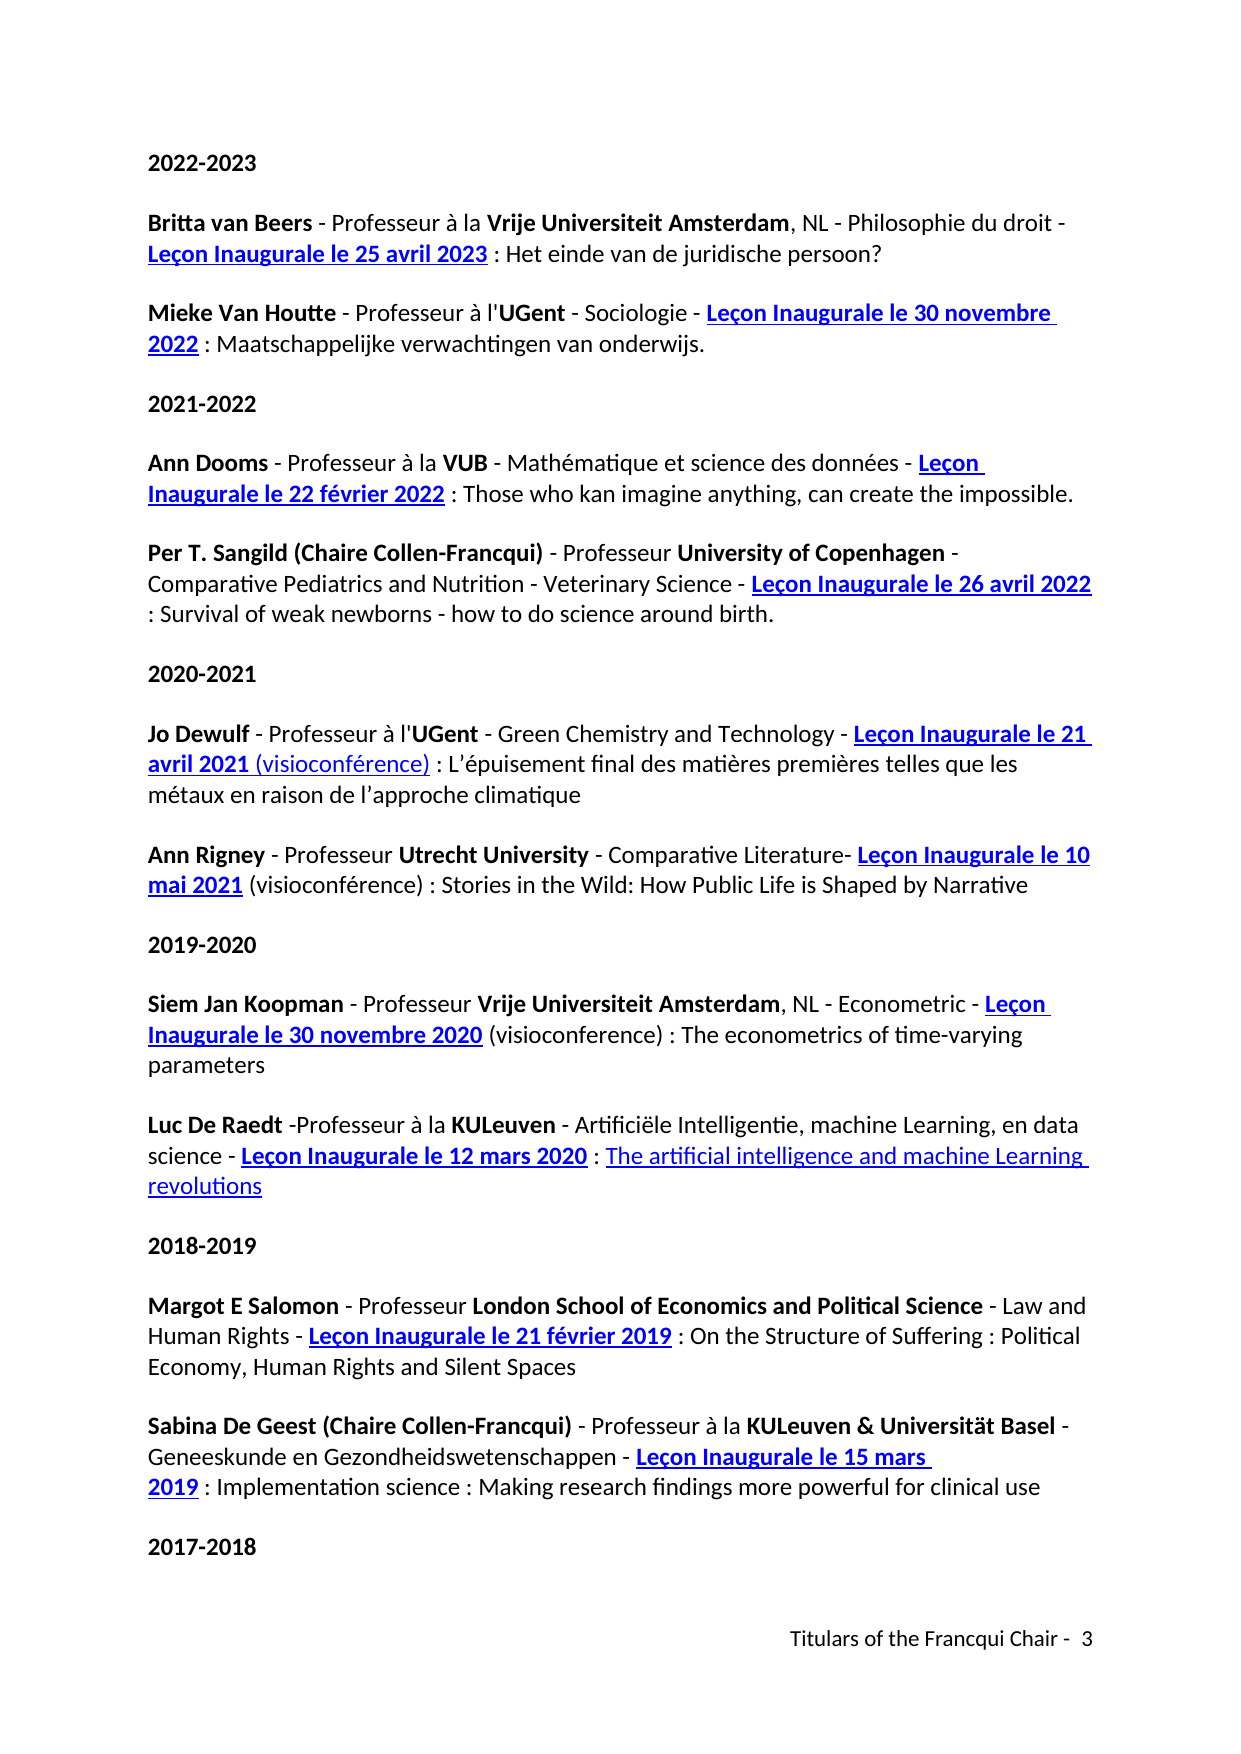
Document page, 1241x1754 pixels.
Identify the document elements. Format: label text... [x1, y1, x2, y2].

text Margot E Salomon - Professeur London School of Economics and Political Science - Law and Human Rights - Leçon Inaugurale le 21 février 2019 : On the Structure of Suffering : Political Economy, Human Rights and Silent Spaces [148, 1290, 1093, 1381]
text 2021-2022 [148, 388, 1093, 418]
text Siem Jan Koopman - Professeur Vrije Universiteit Amsterdam, NL - Econometric - Leçon Inaugurale le 30 novembre 2020 (visioconference) : The econometrics of time-varying parameters [148, 989, 1093, 1080]
text 2020-2021 [148, 658, 1093, 689]
text Sabina De Geest (Chaire Collen-Francqui) - Professeur à la KULeuven & Universität Basel - Geneeskunde en Gezondheidswetenschappen - Leçon Inaugurale le 15 mars 2019 : Implementation science : Making research findings more powerful for clinical use [148, 1411, 1093, 1502]
text Per T. Sangild (Chaire Collen-Francqui) - Professeur University of Copenhagen - Comparative Pediatrics and Nutrition - Veterinary Science - Leçon Inaugurale le 26 avril 2022 : Survival of weak newborns - how to do science around birth. [148, 538, 1093, 629]
text Ann Dooms - Professeur à la VUB - Mathématique et science des données - Leçon Inaugurale le 22 février 2022 : Those who kan imagine anything, can create the impossible. [148, 447, 1093, 508]
text 2017-2018 [148, 1531, 1093, 1562]
text Mieke Van Houtte - Professeur à l'UGent - Sociologie - Leçon Inaugurale le 30 novembre 2022 : Maatschappelijke verwachtingen van onderwijs. [148, 297, 1093, 358]
text 2019-2020 [148, 929, 1093, 959]
text 2018-2019 [148, 1230, 1093, 1261]
text Luc De Raedt -Professeur à la KULeuven - Artificiële Intelligentie, machine Learning, en data science - Leçon Inaugurale le 12 mars 2020 : The artificial intelligence and machine Learning revolutions [148, 1109, 1093, 1201]
text 2022-2023 [148, 148, 1093, 178]
text Britta van Beers - Professeur à la Vrije Universiteit Amsterdam, NL - Philosophie du droit - Leçon Inaugurale le 25 avril 2023 : Het einde van de juridische persoon? [148, 207, 1093, 268]
text Jo Dewulf - Professeur à l'UGent - Green Chemistry and Technology - Leçon Inaugurale le 21 avril 2021 (visioconférence) : L’épuisement final des matières premières telles que les métaux en raison de l’approche climatique [148, 718, 1093, 809]
text Ann Rigney - Professeur Utrecht University - Comparative Literature- Leçon Inaugurale le 10 mai 2021 (visioconférence) : Stories in the Wild: How Public Life is Shaped by Narrative [148, 839, 1093, 900]
